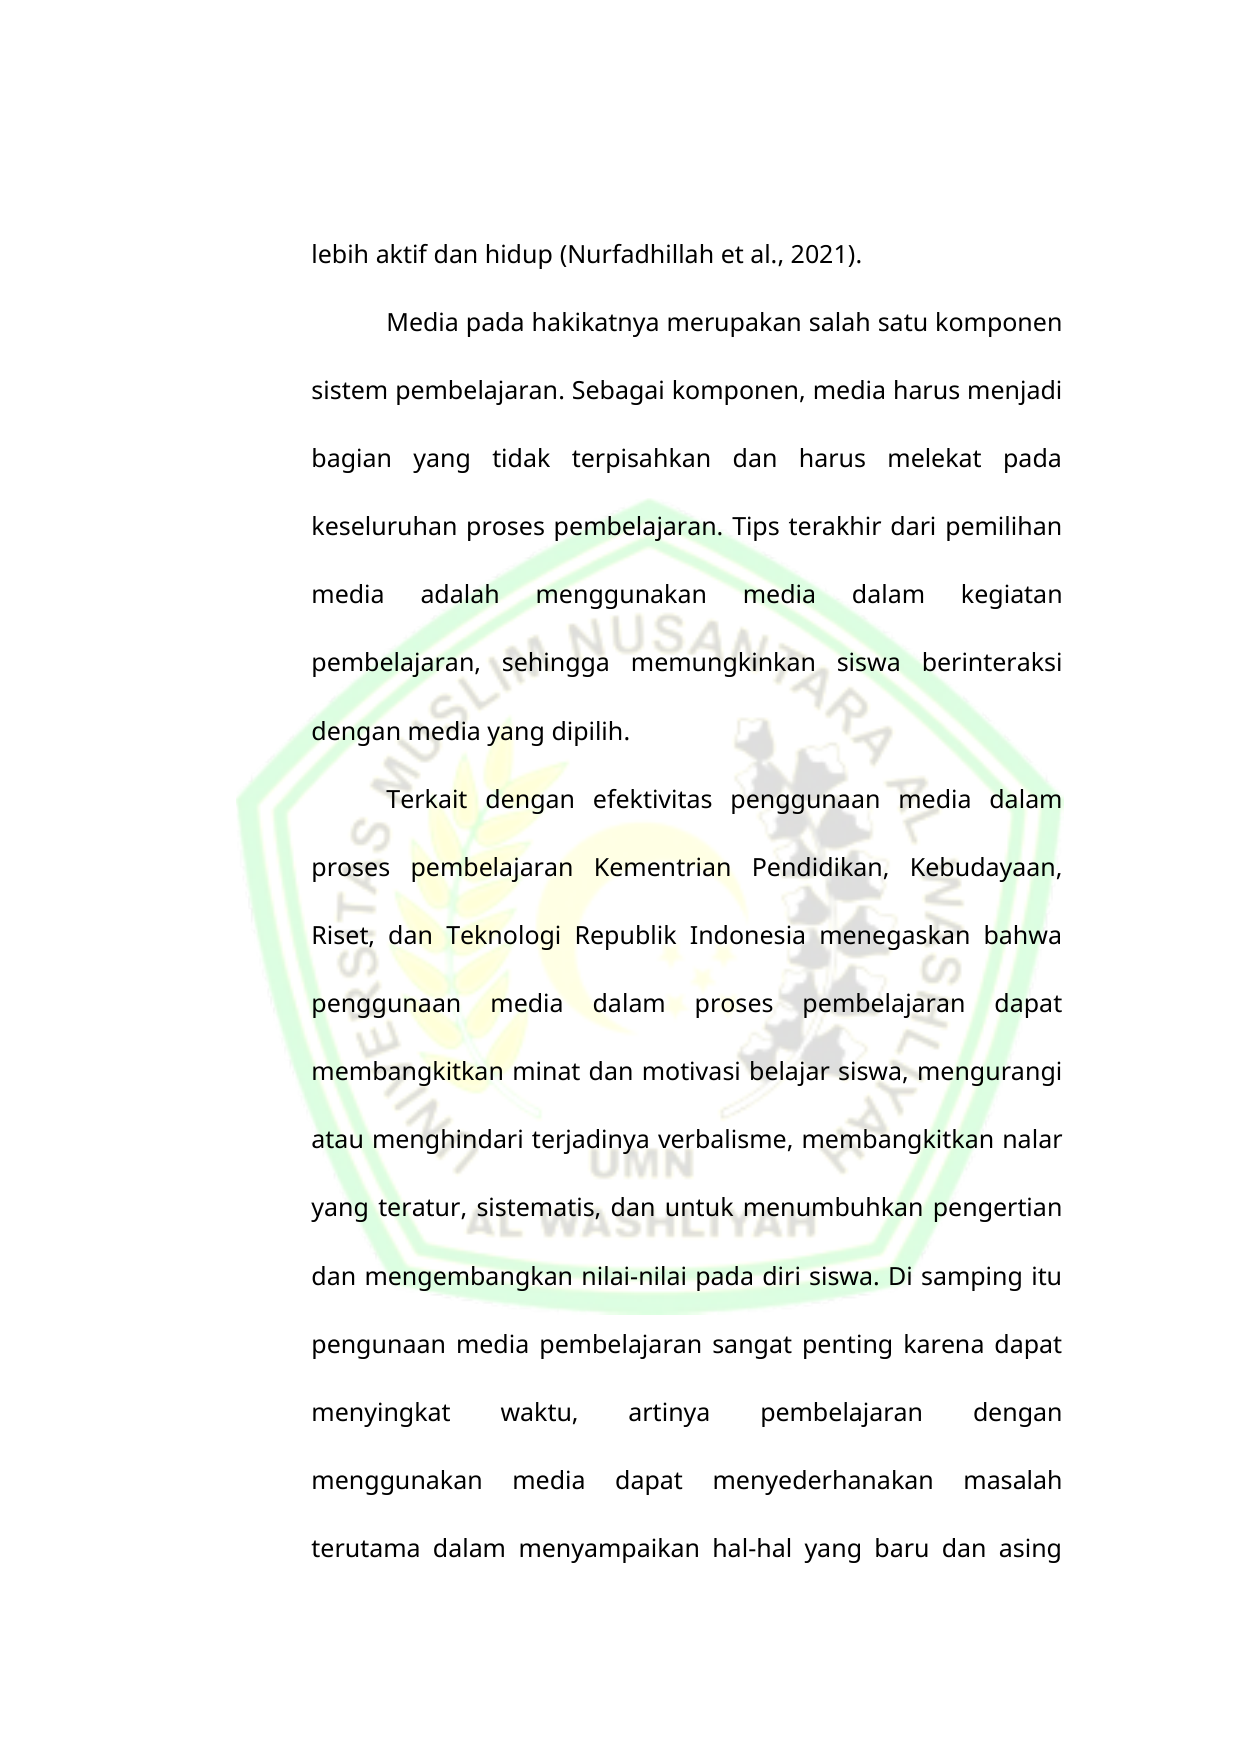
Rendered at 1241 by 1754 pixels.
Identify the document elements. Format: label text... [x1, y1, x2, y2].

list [311, 236, 1063, 270]
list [311, 781, 1063, 1565]
list Media pada hakikatnya merupakan salah satu komponen sistem pembelajaran. Sebagai komponen, media harus menjadi bagian yang tidak terpisahkan dan harus melekat pada keseluruhan proses pembelajaran. Tips terakhir dari pemilihan media adalah menggunakan media dalam kegiatan pembelajaran, sehingga memungkinkan siswa berinteraksi dengan media yang dipilih. [311, 304, 1063, 747]
